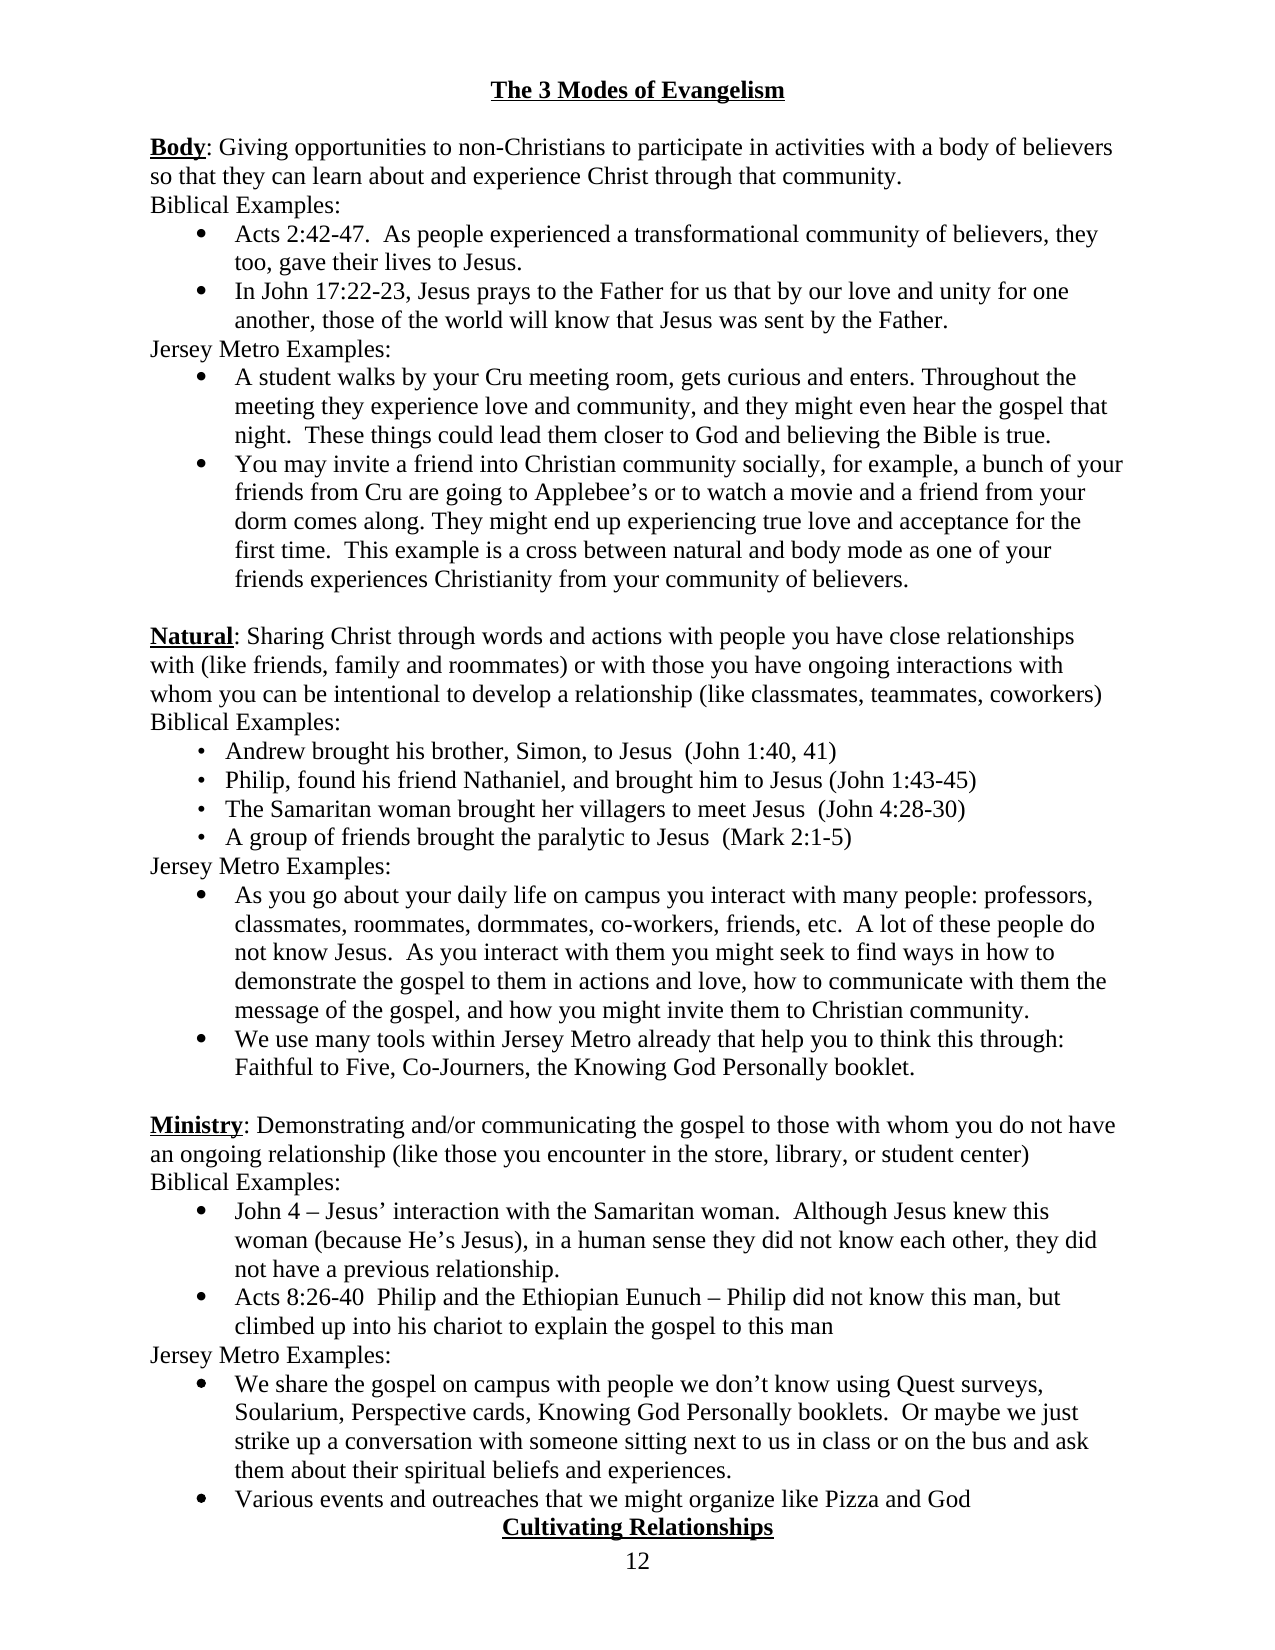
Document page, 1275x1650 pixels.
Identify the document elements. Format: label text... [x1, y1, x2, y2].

text Biblical Examples: [150, 1167, 1125, 1196]
text Jersey Metro Examples: [150, 1340, 1125, 1369]
list John 4 – Jesus’ interaction with the Samaritan woman. Although Jesus knew this woman (because He’s Jesus), in a human sense they did not know each other, they did not have a previous relationship. [197, 1196, 1125, 1282]
list Acts 8:26-40 Philip and the Ethiopian Eunuch – Philip did not know this man, but climbed up into his chariot to explain the gospel to this man [197, 1282, 1125, 1340]
list The Samaritan woman brought her villagers to meet Jesus (John 4:28-30) [197, 794, 1125, 822]
list You may invite a friend into Christian community socially, for example, a bunch of your friends from Cru are going to Applebee’s or to watch a movie and a friend from your dorm comes along. They might end up experiencing true love and acceptance for the first time. This example is a cross between natural and body mode as one of your friends experiences Christianity from your community of believers. [197, 449, 1125, 592]
list As you go about your daily life on campus you interact with many people: professors, classmates, roommates, dormmates, co-workers, friends, etc. A lot of these people do not know Jesus. As you interact with them you might seek to find ways in how to demonstrate the gospel to them in actions and love, how to communicate with them the message of the gospel, and how you might invite them to Christian community. [197, 880, 1125, 1024]
text Biblical Examples: [150, 707, 1125, 736]
list A student walks by your Cru meeting room, gets curious and enters. Throughout the meeting they experience love and community, and they might even hear the gospel that night. These things could lead them closer to God and believing the Bible is true. [197, 362, 1125, 449]
text Body: Giving opportunities to non-Christians to participate in activities with a body of believers so that they can learn about and experience Christ through that community. [150, 132, 1125, 190]
list We share the gospel on campus with people we don’t know using Quest surveys, Soularium, Perspective cards, Knowing God Personally booklets. Or maybe we just strike up a conversation with someone sitting next to us in class or on the bus and ask them about their spiritual beliefs and experiences. [197, 1369, 1125, 1484]
text Ministry: Demonstrating and/or communicating the gospel to those with whom you do not have an ongoing relationship (like those you encounter in the store, library, or student center) [150, 1110, 1125, 1167]
list Various events and outreaches that we might organize like Pizza and God [197, 1484, 1125, 1512]
text Jersey Metro Examples: [150, 851, 1125, 880]
text Cultivating Relationships [150, 1512, 1125, 1541]
list Acts 2:42-47. As people experienced a transformational community of believers, they too, gave their lives to Jesus. [197, 219, 1125, 276]
text Natural: Sharing Christ through words and actions with people you have close relationships with (like friends, family and roommates) or with those you have ongoing interactions with whom you can be intentional to develop a relationship (like classmates, teammates, coworkers) [150, 621, 1125, 707]
list Andrew brought his brother, Simon, to Jesus (John 1:40, 41) [197, 736, 1125, 765]
list We use many tools within Jersey Metro already that help you to think this through: Faithful to Five, Co-Journers, the Knowing God Personally booklet. [197, 1024, 1125, 1081]
list A group of friends brought the paralytic to Jesus (Mark 2:1-5) [197, 822, 1125, 851]
text The 3 Modes of Evangelism [150, 75, 1125, 104]
text Biblical Examples: [150, 190, 1125, 219]
text Jersey Metro Examples: [150, 334, 1125, 362]
list Philip, found his friend Nathaniel, and brought him to Jesus (John 1:43-45) [197, 765, 1125, 794]
list In John 17:22-23, Jesus prays to the Father for us that by our love and unity for one another, those of the world will know that Jesus was sent by the Father. [197, 276, 1125, 334]
